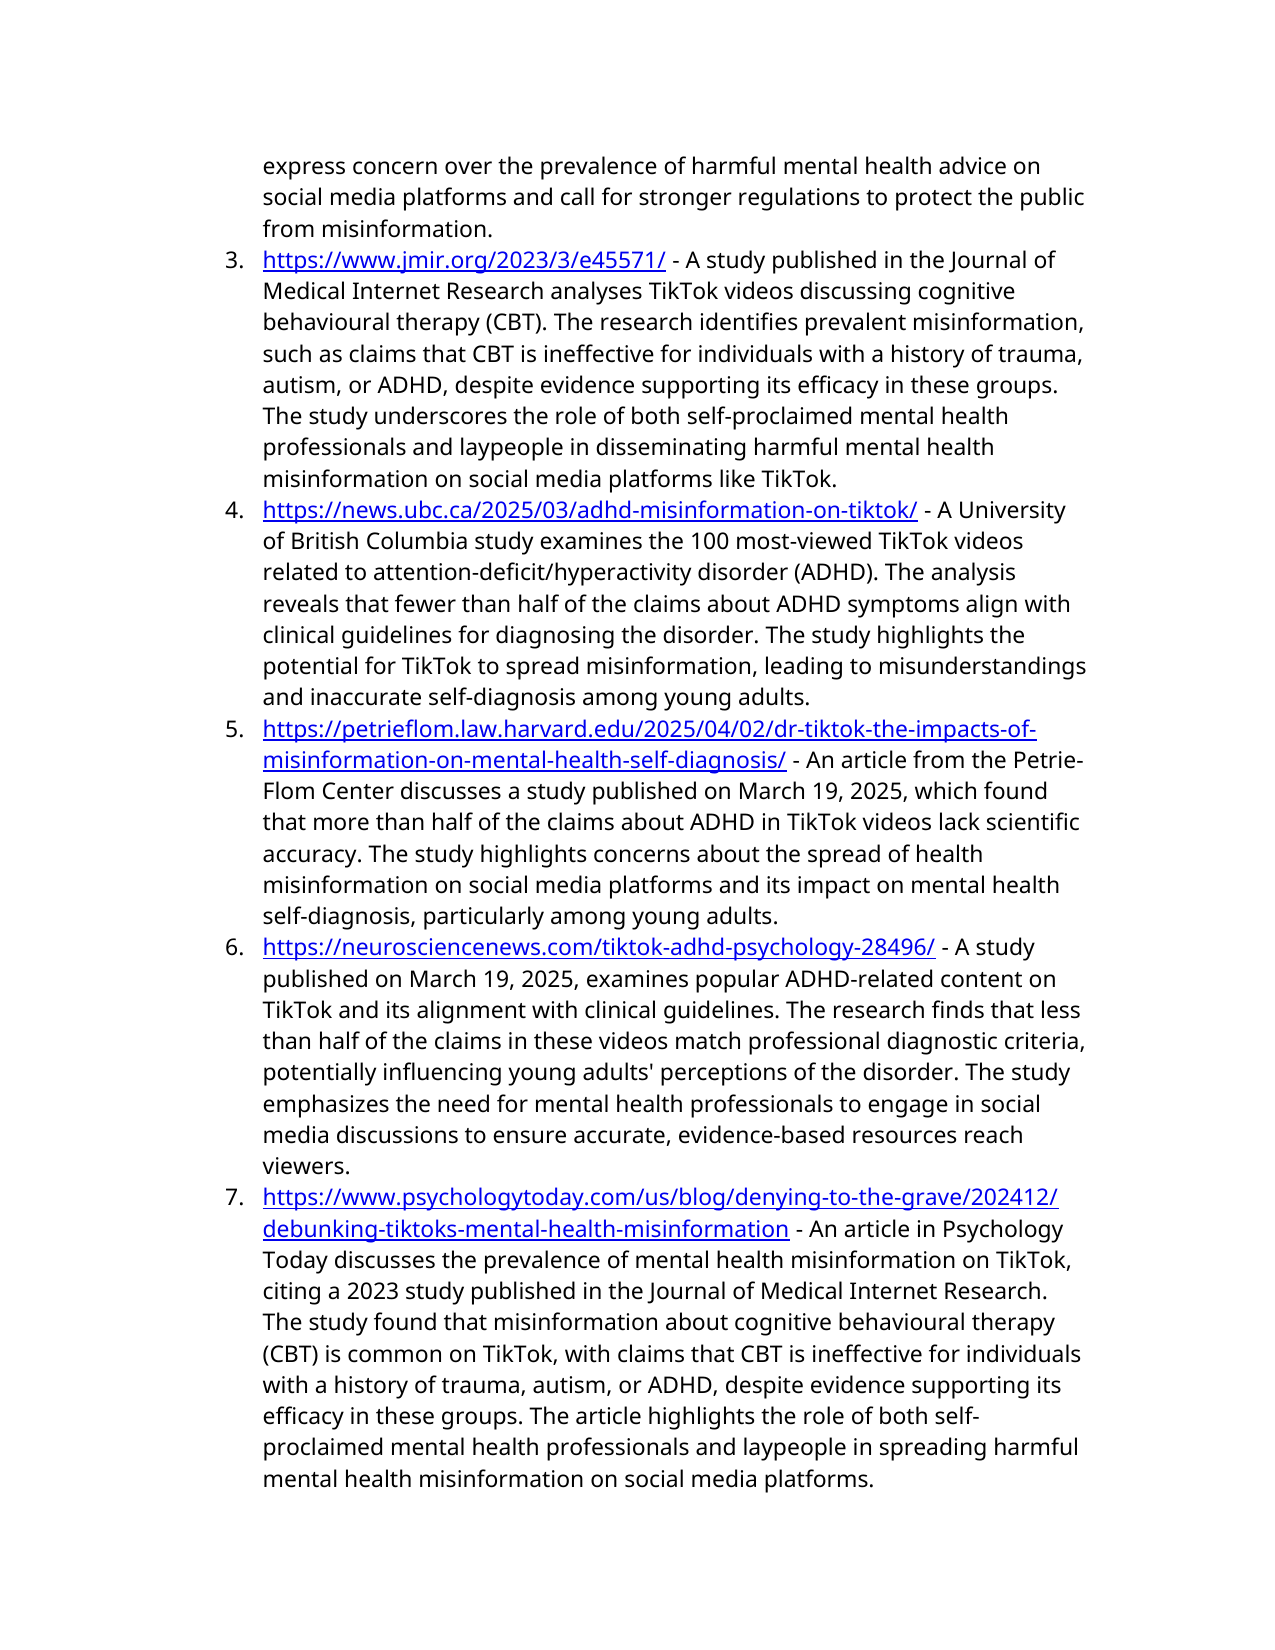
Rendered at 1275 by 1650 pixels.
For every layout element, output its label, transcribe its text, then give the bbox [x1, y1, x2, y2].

list https://www.psychologytoday.com/us/blog/denying-to-the-grave/202412/debunking-tiktoks-mental-health-misinformation - An article in Psychology Today discusses the prevalence of mental health misinformation on TikTok, citing a 2023 study published in the Journal of Medical Internet Research. The study found that misinformation about cognitive behavioural therapy (CBT) is common on TikTok, with claims that CBT is ineffective for individuals with a history of trauma, autism, or ADHD, despite evidence supporting its efficacy in these groups. The article highlights the role of both self-proclaimed mental health professionals and laypeople in spreading harmful mental health misinformation on social media platforms. [225, 1181, 1087, 1494]
list https://petrieflom.law.harvard.edu/2025/04/02/dr-tiktok-the-impacts-of-misinformation-on-mental-health-self-diagnosis/ - An article from the Petrie-Flom Center discusses a study published on March 19, 2025, which found that more than half of the claims about ADHD in TikTok videos lack scientific accuracy. The study highlights concerns about the spread of health misinformation on social media platforms and its impact on mental health self-diagnosis, particularly among young adults. [225, 712, 1087, 931]
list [225, 150, 1087, 244]
list https://neurosciencenews.com/tiktok-adhd-psychology-28496/ - A study published on March 19, 2025, examines popular ADHD-related content on TikTok and its alignment with clinical guidelines. The research finds that less than half of the claims in these videos match professional diagnostic criteria, potentially influencing young adults' perceptions of the disorder. The study emphasizes the need for mental health professionals to engage in social media discussions to ensure accurate, evidence-based resources reach viewers. [225, 931, 1087, 1181]
list https://www.jmir.org/2023/3/e45571/ - A study published in the Journal of Medical Internet Research analyses TikTok videos discussing cognitive behavioural therapy (CBT). The research identifies prevalent misinformation, such as claims that CBT is ineffective for individuals with a history of trauma, autism, or ADHD, despite evidence supporting its efficacy in these groups. The study underscores the role of both self-proclaimed mental health professionals and laypeople in disseminating harmful mental health misinformation on social media platforms like TikTok. [225, 244, 1087, 494]
list https://news.ubc.ca/2025/03/adhd-misinformation-on-tiktok/ - A University of British Columbia study examines the 100 most-viewed TikTok videos related to attention-deficit/hyperactivity disorder (ADHD). The analysis reveals that fewer than half of the claims about ADHD symptoms align with clinical guidelines for diagnosing the disorder. The study highlights the potential for TikTok to spread misinformation, leading to misunderstandings and inaccurate self-diagnosis among young adults. [225, 494, 1087, 712]
